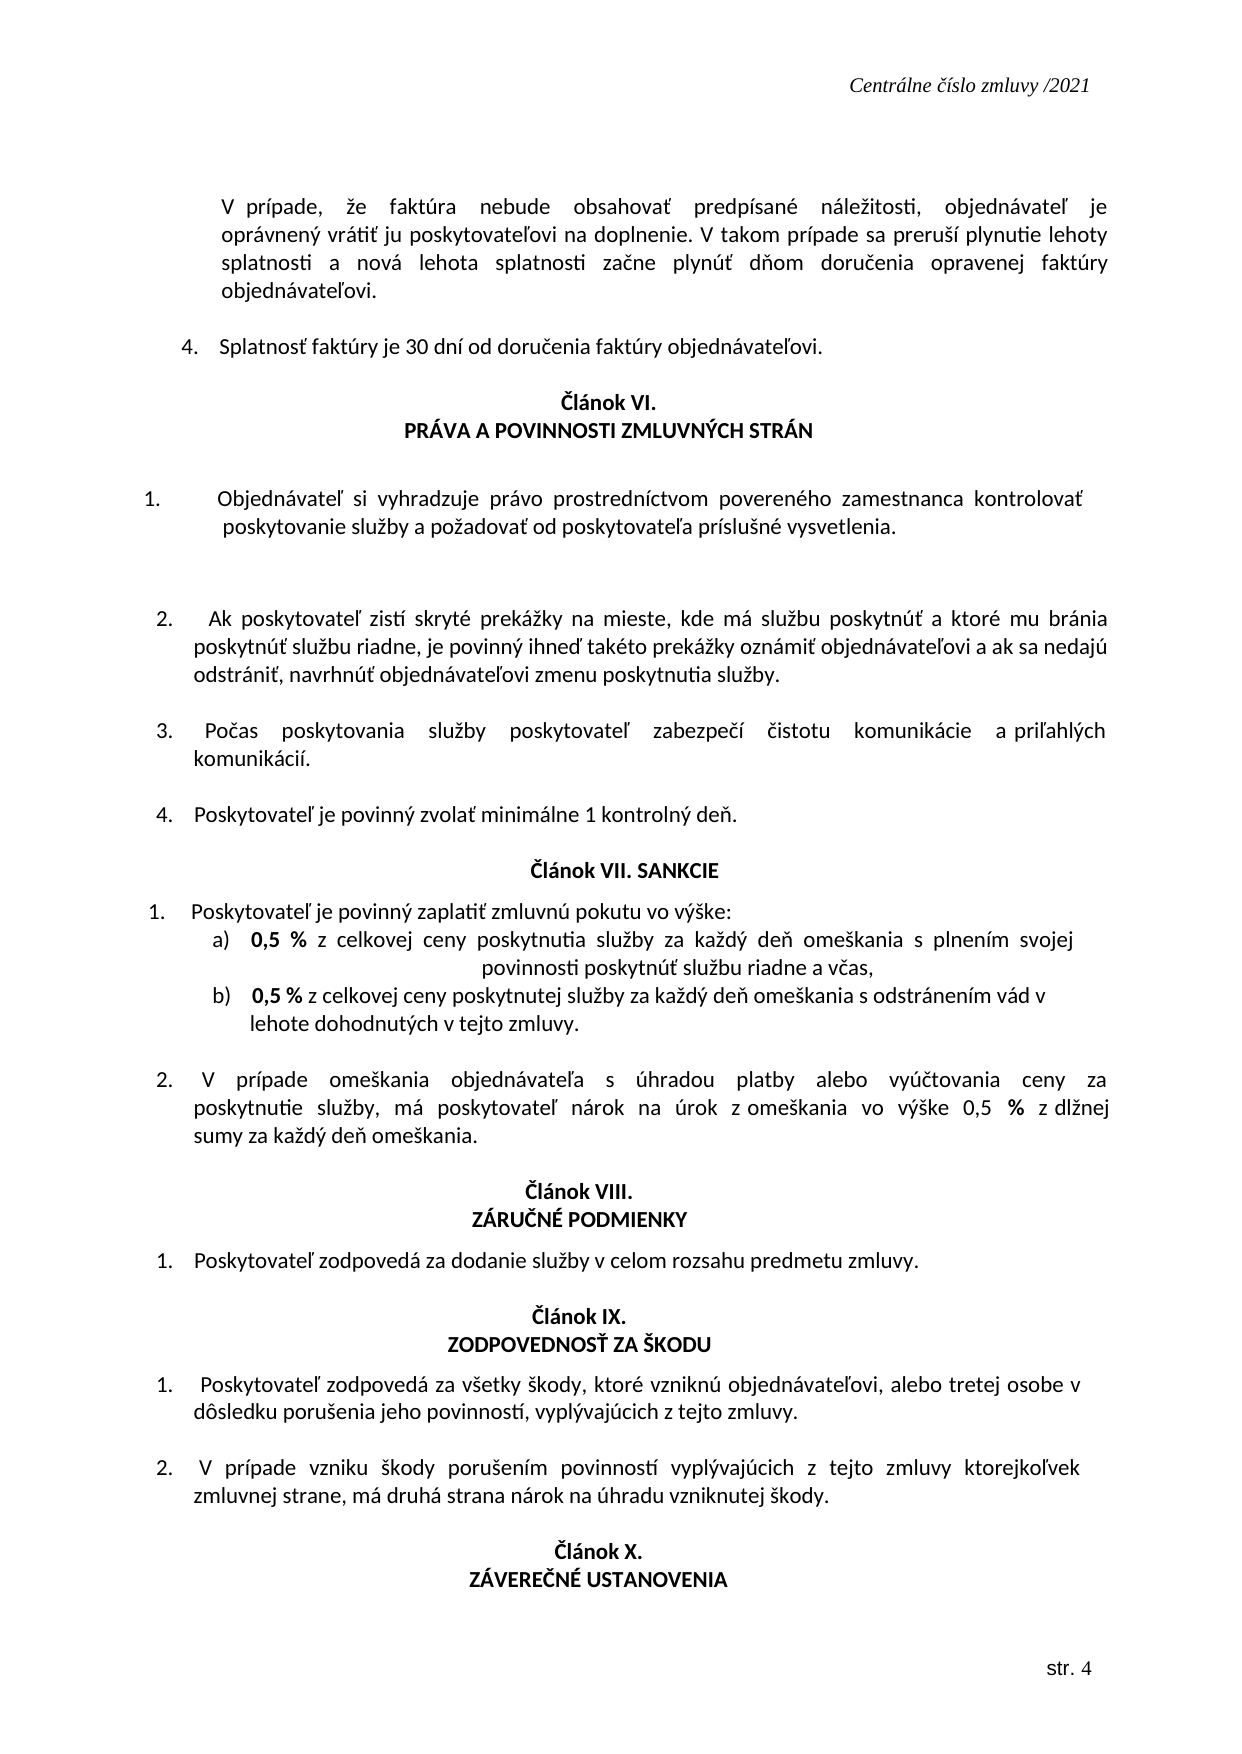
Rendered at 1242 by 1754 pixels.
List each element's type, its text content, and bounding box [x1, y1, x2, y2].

text 1. Poskytovateľ je povinný zaplatiť zmluvnú pokutu vo výške: [148, 897, 1109, 925]
text 2. V prípade vzniku škody porušením povinností vyplývajúcich z tejto zmluvy ktorejkoľvek zmluvnej strane, má druhá strana nárok na úhradu vzniknutej škody. [156, 1453, 1083, 1509]
text ZÁVEREČNÉ USTANOVENIA [450, 1565, 747, 1593]
text Článok VI. [561, 388, 1109, 416]
text V prípade, že faktúra nebude obsahovať predpísané náležitosti, objednávateľ je oprávnený vrátiť ju poskytovateľovi na doplnenie. V takom prípade sa preruší plynutie lehoty splatnosti a nová lehota splatnosti začne plynúť dňom doručenia opravenej faktúry objednávateľovi. [221, 192, 1109, 304]
text a) 0,5 % z celkovej ceny poskytnutia služby za každý deň omeškania s plnením svojej [212, 925, 1109, 953]
text Článok X. [535, 1537, 662, 1565]
text poskytovanie služby a požadovať od poskytovateľa príslušné vysvetlenia. [222, 512, 1109, 541]
text b) 0,5 % z celkovej ceny poskytnutej služby za každý deň omeškania s odstránením vád v lehote dohodnutých v tejto zmluvy. [212, 981, 1109, 1037]
text ZÁRUČNÉ PODMIENKY [472, 1205, 1109, 1233]
text 4. Splatnosť faktúry je 30 dní od doručenia faktúry objednávateľovi. [181, 332, 1109, 360]
text Článok VII. SANKCIE [530, 856, 1109, 884]
text 3. Počas poskytovania služby poskytovateľ zabezpečí čistotu komunikácie a priľahlých komunikácií. [156, 716, 1109, 772]
text Článok IX. [532, 1302, 1109, 1330]
text ZODPOVEDNOSŤ ZA ŠKODU [448, 1330, 1109, 1358]
text 1. Poskytovateľ zodpovedá za všetky škody, ktoré vzniknú objednávateľovi, alebo tretej osobe v dôsledku porušenia jeho povinností, vyplývajúcich z tejto zmluvy. [156, 1371, 1083, 1425]
text 1. Objednávateľ si vyhradzuje právo prostredníctvom povereného zamestnanca kontrolovať [143, 484, 1109, 512]
text 2. Ak poskytovateľ zistí skryté prekážky na mieste, kde má službu poskytnúť a ktoré mu bránia poskytnúť službu riadne, je povinný ihneď takéto prekážky oznámiť objednávateľovi a ak sa nedajú odstrániť, navrhnúť objednávateľovi zmenu poskytnutia služby. [156, 604, 1109, 688]
text 4. Poskytovateľ je povinný zvolať minimálne 1 kontrolný deň. [156, 800, 1109, 828]
text 1. Poskytovateľ zodpovedá za dodanie služby v celom rozsahu predmetu zmluvy. [156, 1246, 1109, 1274]
text PRÁVA A POVINNOSTI ZMLUVNÝCH STRÁN [404, 416, 1109, 444]
text Článok VIII. [525, 1177, 1109, 1205]
text 2. V prípade omeškania objednávateľa s úhradou platby alebo vyúčtovania ceny za poskytnutie služby, má poskytovateľ nárok na úrok z omeškania vo výške 0,5 % z dlžnej sumy za každý deň omeškania. [156, 1065, 1109, 1149]
text povinnosti poskytnúť službu riadne a včas, [246, 953, 1109, 981]
